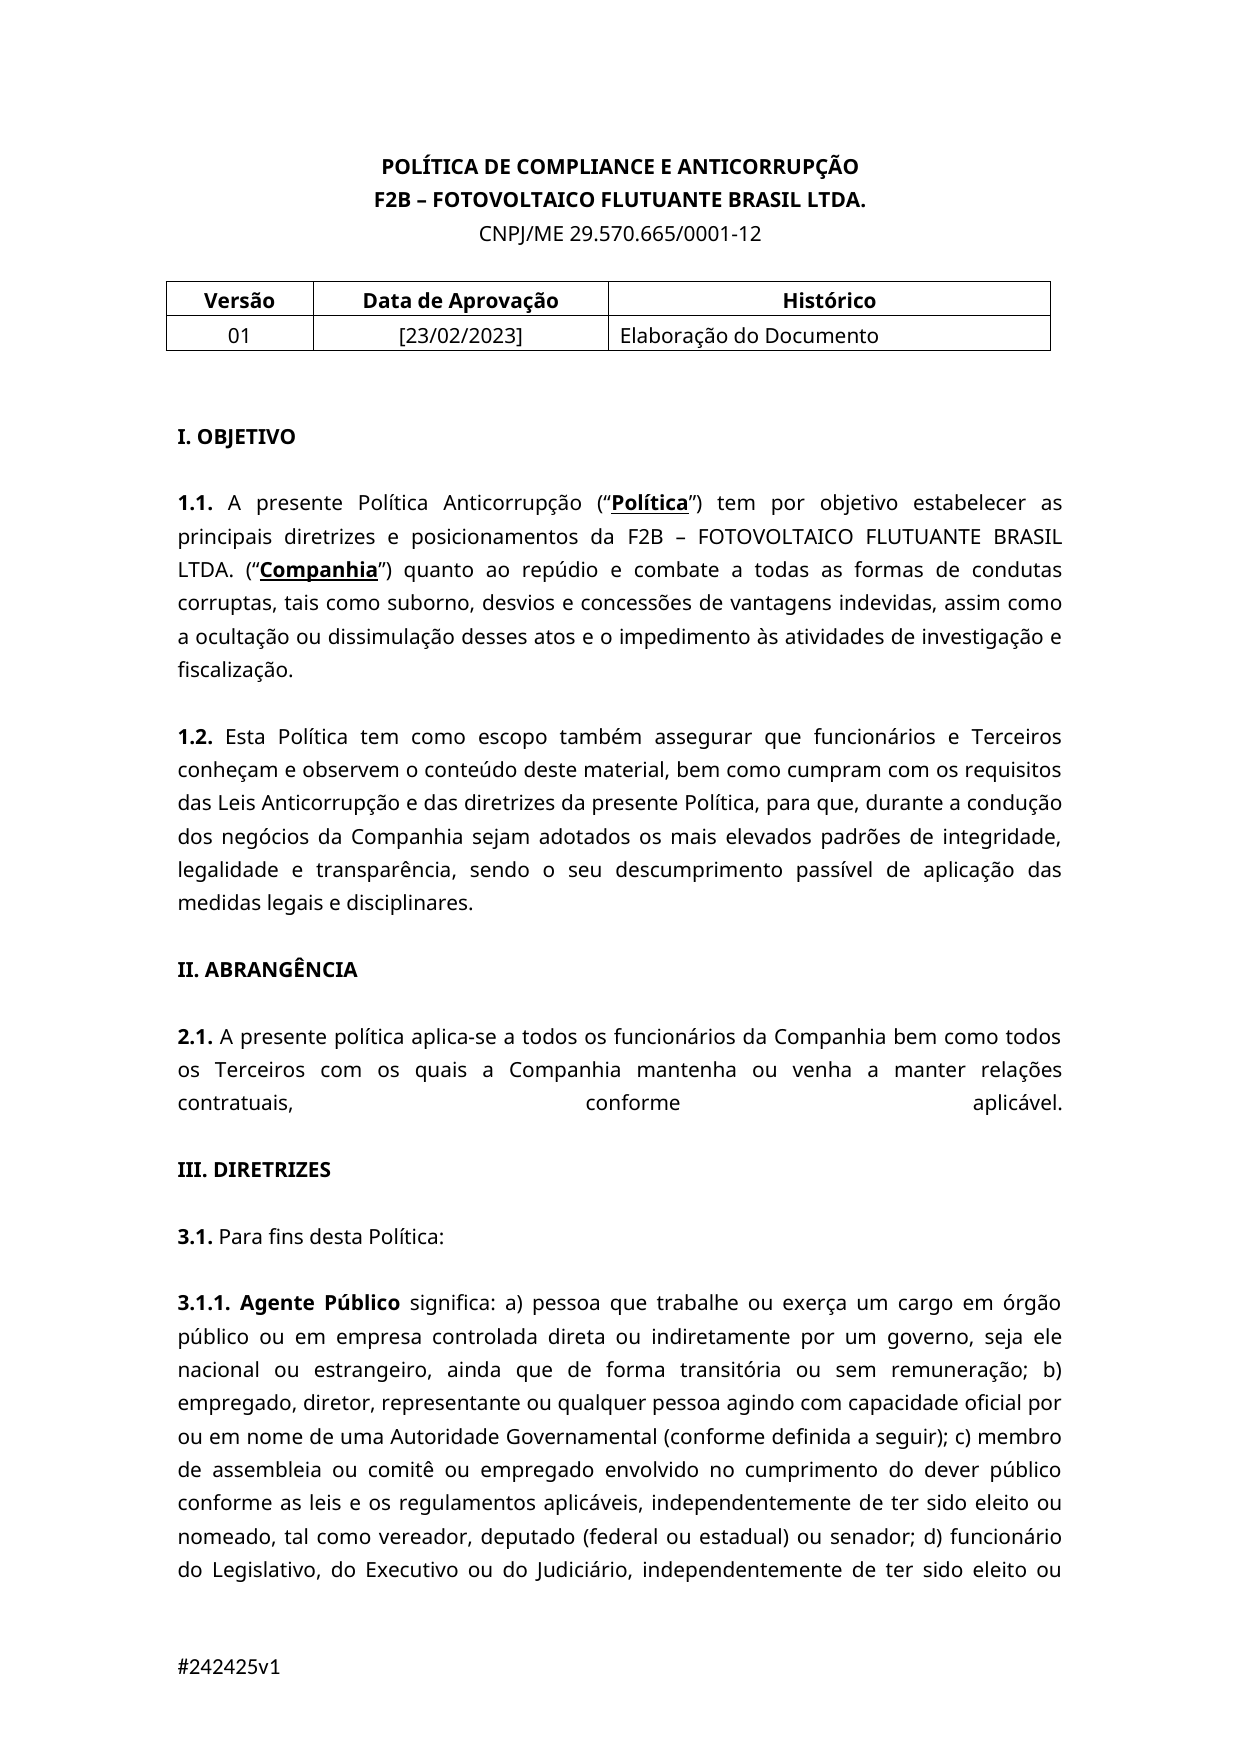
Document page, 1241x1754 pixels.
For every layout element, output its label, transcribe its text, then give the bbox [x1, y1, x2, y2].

text 1.1. A presente Política Anticorrupção (“Política”) tem por objetivo estabelecer as principais diretrizes e posicionamentos da F2B – FOTOVOLTAICO FLUTUANTE BRASIL LTDA. (“Companhia”) quanto ao repúdio e combate a todas as formas de condutas corruptas, tais como suborno, desvios e concessões de vantagens indevidas, assim como a ocultação ou dissimulação desses atos e o impedimento às atividades de investigação e fiscalização. [177, 484, 1063, 684]
text F2B – FOTOVOLTAICO FLUTUANTE BRASIL LTDA. [177, 181, 1063, 214]
table_cell [23/02/2023] [314, 316, 608, 350]
table_header Data de Aprovação [314, 282, 608, 315]
table_cell Elaboração do Documento [609, 316, 1050, 350]
text II. ABRANGÊNCIA [177, 951, 1063, 984]
text 3.1. Para fins desta Política: [177, 1217, 1063, 1251]
text CNPJ/ME 29.570.665/0001-12 [177, 214, 1063, 248]
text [177, 1284, 1063, 1584]
table_header Histórico [609, 282, 1050, 315]
text 2.1. A presente política aplica-se a todos os funcionários da Companhia bem como todos os Terceiros com os quais a Companhia mantenha ou venha a manter relações contratuais, conforme aplicável. [177, 1017, 1063, 1151]
table_cell 01 [167, 316, 313, 350]
text III. DIRETRIZES [177, 1151, 1063, 1184]
text 1.2. Esta Política tem como escopo também assegurar que funcionários e Terceiros conheçam e observem o conteúdo deste material, bem como cumpram com os requisitos das Leis Anticorrupção e das diretrizes da presente Política, para que, durante a condução dos negócios da Companhia sejam adotados os mais elevados padrões de integridade, legalidade e transparência, sendo o seu descumprimento passível de aplicação das medidas legais e disciplinares. [177, 717, 1063, 917]
table_header Versão [167, 282, 313, 315]
text I. OBJETIVO [177, 417, 1063, 451]
text POLÍTICA DE COMPLIANCE E ANTICORRUPÇÃO [177, 148, 1063, 181]
